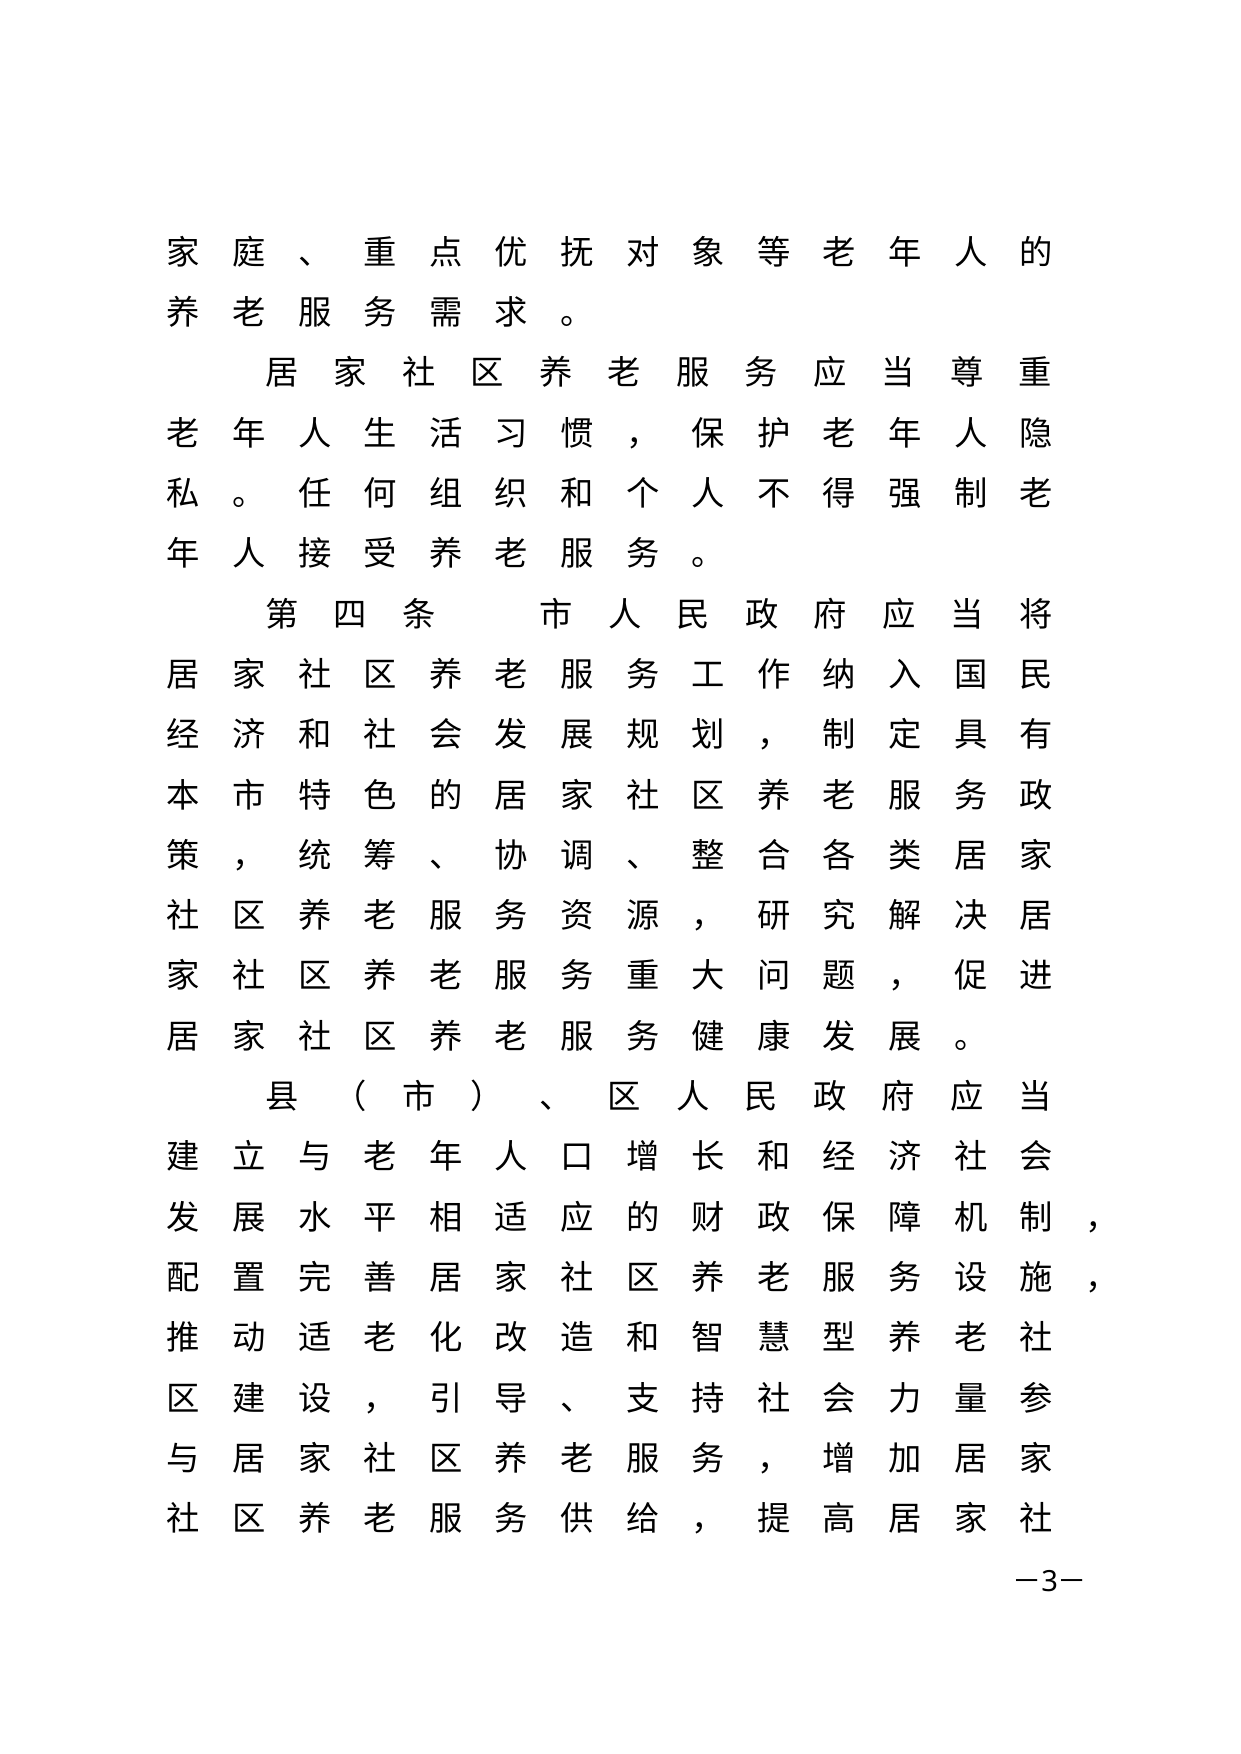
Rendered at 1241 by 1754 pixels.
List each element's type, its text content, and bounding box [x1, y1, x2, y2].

text 第四条 市人民政府应当将居家社区养老服务工作纳入国民经济和社会发展规划，制定具有本市特色的居家社区养老服务政策，统筹、协调、整合各类居家社区养老服务资源，研究解决居家社区养老服务重大问题，促进居家社区养老服务健康发展。 [167, 581, 1085, 1064]
text 居家社区养老服务应当优先保障符合条件的独居、失能、重度残疾、高龄以及计划生育特殊家庭、重点优抚对象等老年人的养老服务需求。 [167, 219, 1085, 340]
text 县（市）、区人民政府应当建立与老年人口增长和经济社会发展水平相适应的财政保障机制，配置完善居家社区养老服务设施，推动适老化改造和智慧型养老社区建设，引导、支持社会力量参与居家社区养老服务，增加居家社区养老服务供给，提高居家社区养老服务质量。 [167, 1064, 1085, 1546]
text 居家社区养老服务应当尊重老年人生活习惯，保护老年人隐私。任何组织和个人不得强制老年人接受养老服务。 [167, 340, 1085, 581]
